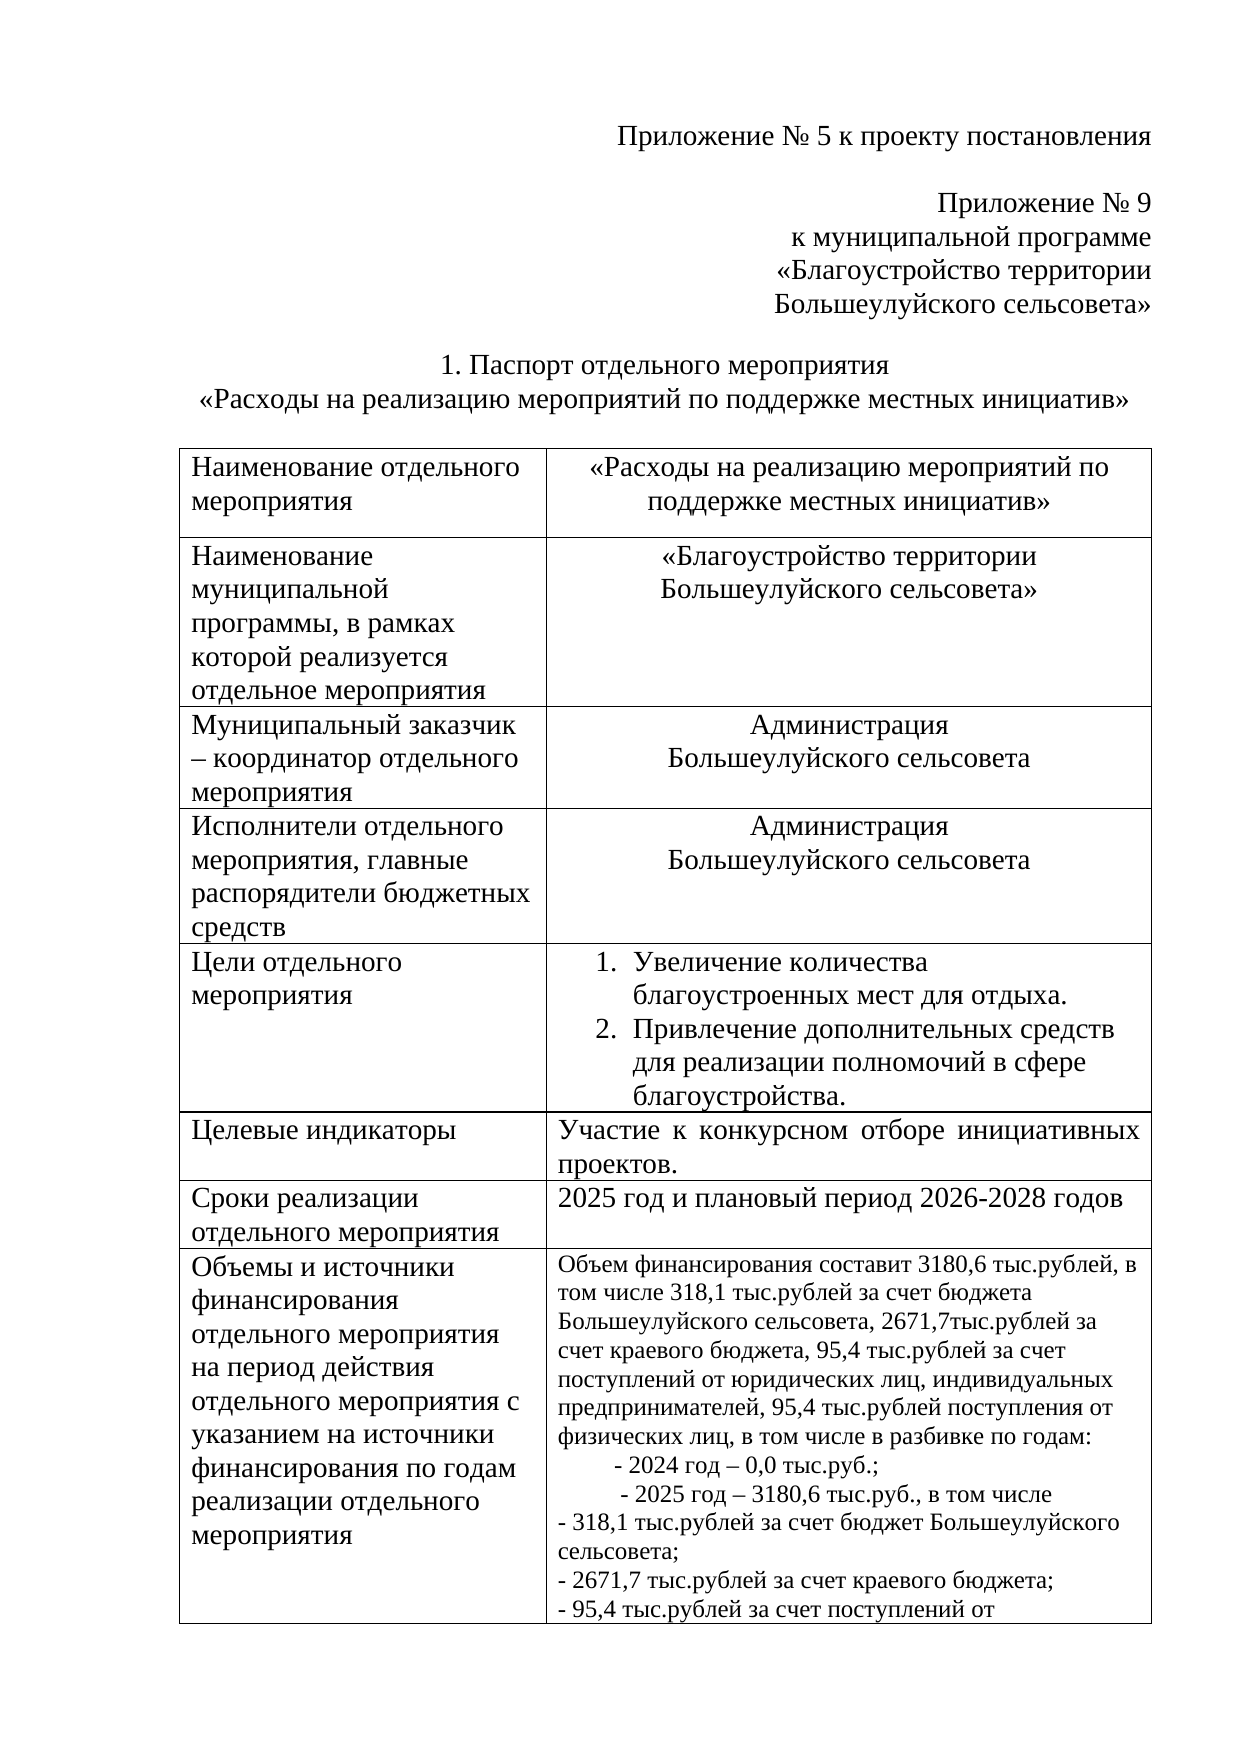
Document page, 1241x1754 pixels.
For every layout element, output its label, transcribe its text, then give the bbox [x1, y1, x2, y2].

table_cell 2025 год и плановый период 2026-2028 годов [547, 1181, 1151, 1248]
table_header «Расходы на реализацию мероприятий по поддержке местных инициатив» [547, 449, 1151, 537]
table_cell Администрация Большеулуйского сельсовета [547, 809, 1151, 943]
text «Расходы на реализацию мероприятий по поддержке местных инициатив» [177, 381, 1152, 414]
table_cell Муниципальный заказчик – координатор отдельного мероприятия [180, 707, 546, 807]
text 1. Паспорт отдельного мероприятия [177, 347, 1152, 381]
table_cell Сроки реализации отдельного мероприятия [180, 1181, 546, 1248]
text Приложение № 9 [177, 185, 1152, 219]
text «Благоустройство территории [177, 252, 1152, 286]
text Большеулуйского сельсовета» [177, 286, 1152, 319]
table_cell Исполнители отдельного мероприятия, главные распорядители бюджетных средств [180, 809, 546, 943]
table_cell Целевые индикаторы [180, 1113, 546, 1179]
text Приложение № 5 к проекту постановления [177, 118, 1152, 152]
table_cell «Благоустройство территории Большеулуйского сельсовета» [547, 538, 1151, 706]
text к муниципальной программе [177, 219, 1152, 252]
table_cell Цели отдельного мероприятия [180, 944, 546, 1111]
table_header Наименование отдельного мероприятия [180, 449, 546, 537]
table_cell Участие к конкурсном отборе инициативных проектов. [547, 1113, 1151, 1179]
table_cell Увеличение количества благоустроенных мест для отдыха. Привлечение дополнительных средств для реализации полномочий в сфере благоустройства. [547, 944, 1151, 1111]
table_cell Наименование муниципальной программы, в рамках которой реализуется отдельное мероприятия [180, 538, 546, 706]
table_cell Администрация Большеулуйского сельсовета [547, 707, 1151, 807]
